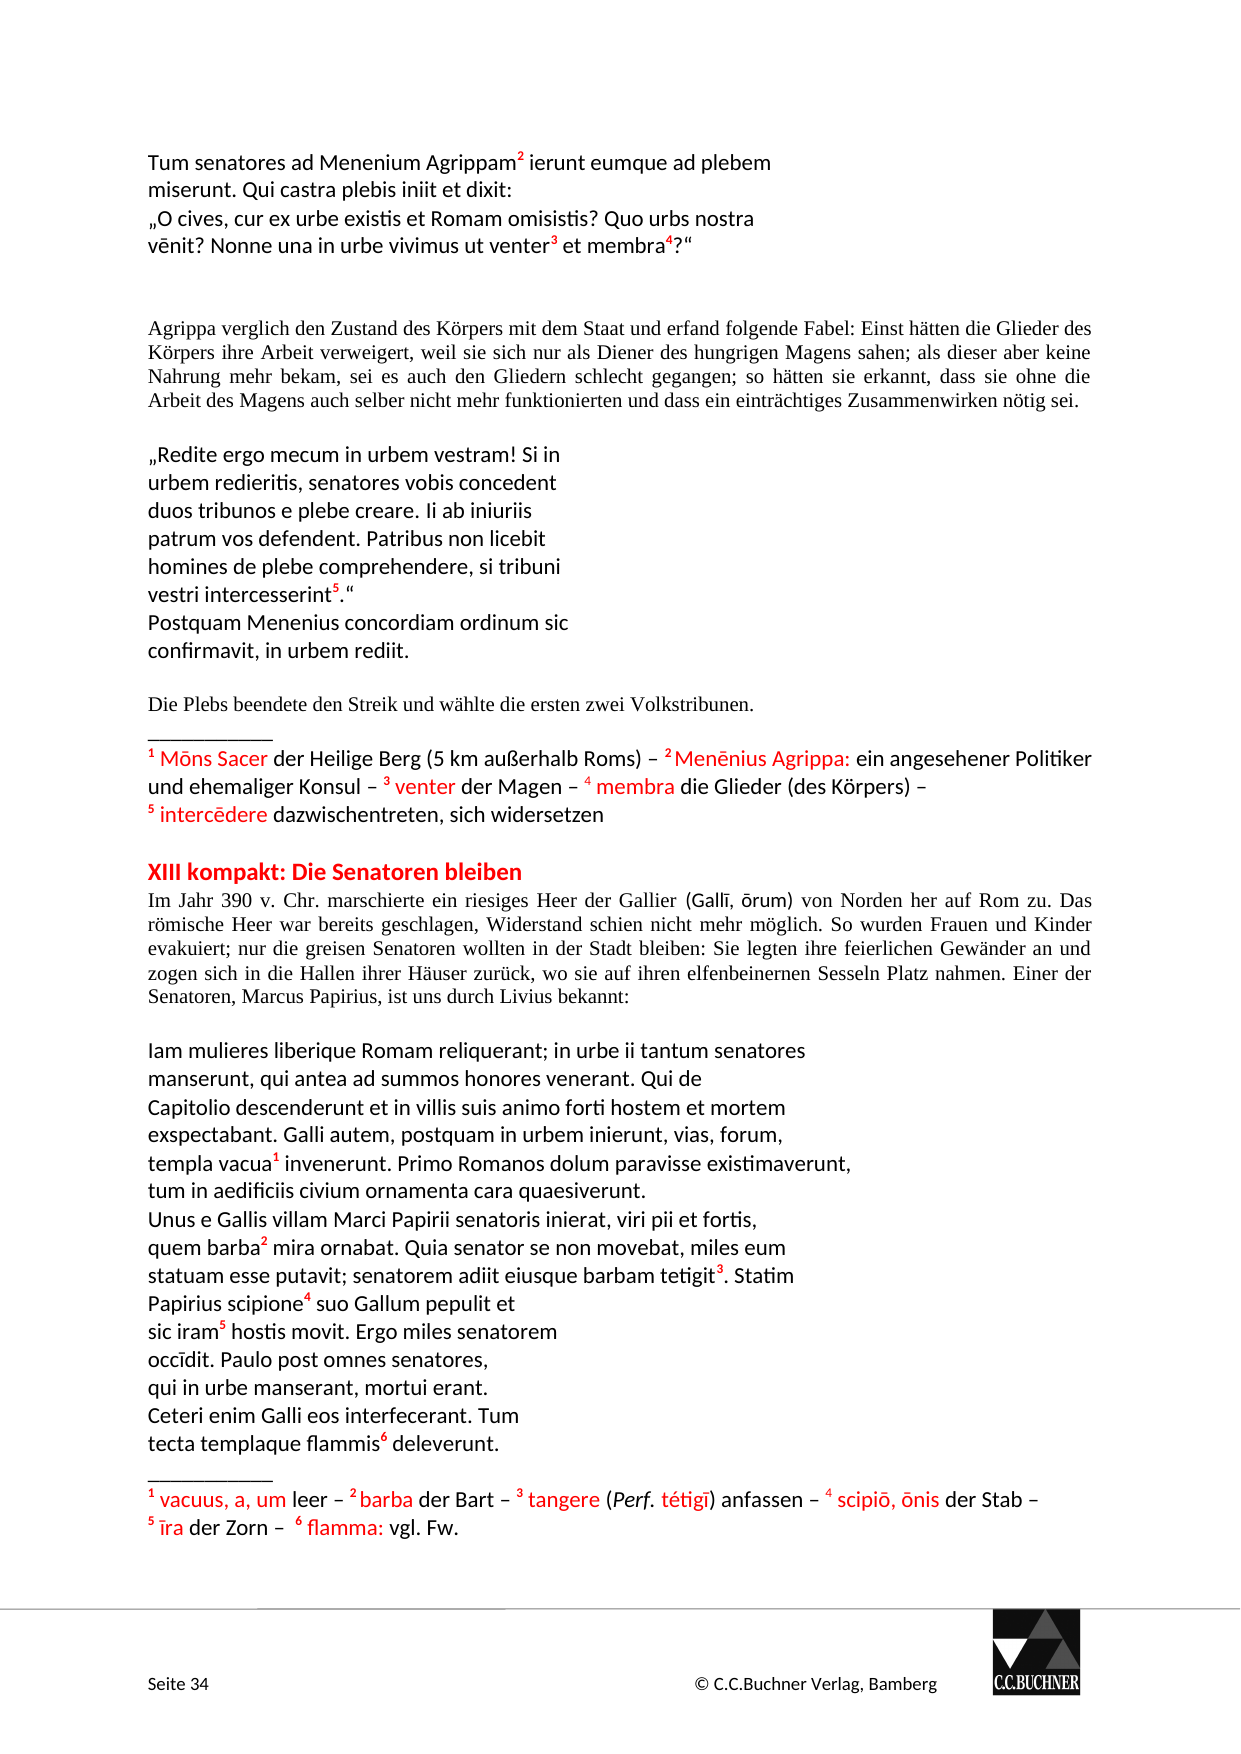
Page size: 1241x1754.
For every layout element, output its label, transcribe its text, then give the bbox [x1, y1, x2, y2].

text duos tribunos e plebe creare. Ii ab iniuriis [148, 496, 1093, 524]
text ___________ [148, 1457, 1093, 1485]
text urbem redieritis, senatores vobis concedent [148, 468, 1093, 496]
text Papirius scipione4 suo Gallum pepulit et [148, 1289, 1093, 1317]
text quem barba2 mira ornabat. Quia senator se non movebat, miles eum [148, 1233, 1093, 1261]
text qui in urbe manserant, mortui erant. [148, 1373, 1093, 1401]
text Capitolio descenderunt et in villis suis animo forti hostem et mortem [148, 1093, 1093, 1121]
text Ceteri enim Galli eos interfecerant. Tum [148, 1401, 1093, 1429]
text sic iram5 hostis movit. Ergo miles senatorem [148, 1317, 1093, 1345]
text templa vacua1 invenerunt. Primo Romanos dolum paravisse existimaverunt, [148, 1149, 1093, 1177]
text Die Plebs beendete den Streik und wählte die ersten zwei Volkstribunen. [148, 692, 1093, 716]
text Tum senatores ad Menenium Agrippam2 ierunt eumque ad plebem [148, 148, 1093, 176]
text homines de plebe comprehendere, si tribuni [148, 552, 1093, 580]
text confirmavit, in urbem rediit. [148, 636, 1093, 664]
text ___________ [148, 716, 1093, 744]
text 1 vacuus, a, um leer – 2 barba der Bart – 3 tangere (Perf. tétigī) anfassen – 4 scipiō, ōnis der Stab – [148, 1485, 1093, 1513]
text 5 īra der Zorn – 6 flamma: vgl. Fw. [148, 1513, 1093, 1541]
text miserunt. Qui castra plebis iniit et dixit: [148, 176, 1093, 204]
text „Redite ergo mecum in urbem vestram! Si in [148, 440, 1093, 468]
text Postquam Menenius concordiam ordinum sic [148, 608, 1093, 636]
text tum in aedificiis civium ornamenta cara quaesiverunt. [148, 1177, 1093, 1205]
text vēnit? Nonne una in urbe vivimus ut venter3 et membra4?“ [148, 232, 1093, 260]
text 1 Mōns Sacer der Heilige Berg (5 km außerhalb Roms) – 2 Menēnius Agrippa: ein angesehener Politiker und ehemaliger Konsul – 3 venter der Magen – 4 membra die Glieder (des Körpers) – [148, 744, 1093, 800]
text statuam esse putavit; senatorem adiit eiusque barbam tetigit3. Statim [148, 1261, 1093, 1289]
text tecta templaque flammis6 deleverunt. [148, 1429, 1093, 1457]
text „O cives, cur ex urbe existis et Romam omisistis? Quo urbs nostra [148, 204, 1093, 232]
text vestri intercesserint5.“ [148, 580, 1093, 608]
text 5 intercēdere dazwischentreten, sich widersetzen [148, 800, 1093, 828]
subtitle XIII kompakt: Die Senatoren bleiben [148, 856, 1093, 887]
text occīdit. Paulo post omnes senatores, [148, 1345, 1093, 1373]
text Agrippa verglich den Zustand des Körpers mit dem Staat und erfand folgende Fabel: Einst hätten die Glieder des Körpers ihre Arbeit verweigert, weil sie sich nur als Diener des hungrigen Magens sahen; als dieser aber keine Nahrung mehr bekam, sei es auch den Gliedern schlecht gegangen; so hätten sie erkannt, dass sie ohne die Arbeit des Magens auch selber nicht mehr funktionierten und dass ein einträchtiges Zusammenwirken nötig sei. [148, 316, 1093, 412]
picture [992, 1610, 1081, 1696]
text Unus e Gallis villam Marci Papirii senatoris inierat, viri pii et fortis, [148, 1205, 1093, 1233]
text manserunt, qui antea ad summos honores venerant. Qui de [148, 1064, 1093, 1093]
text Iam mulieres liberique Romam reliquerant; in urbe ii tantum senatores [148, 1037, 1093, 1064]
text Im Jahr 390 v. Chr. marschierte ein riesiges Heer der Gallier (Gallī, ōrum) von Norden her auf Rom zu. Das römische Heer war bereits geschlagen, Widerstand schien nicht mehr möglich. So wurden Frauen und Kinder evakuiert; nur die greisen Senatoren wollten in der Stadt bleiben: Sie legten ihre feierlichen Gewänder an und zogen sich in die Hallen ihrer Häuser zurück, wo sie auf ihren elfenbeinernen Sesseln Platz nahmen. Einer der Senatoren, Marcus Papirius, ist uns durch Livius bekannt: [148, 887, 1093, 1008]
text exspectabant. Galli autem, postquam in urbem inierunt, vias, forum, [148, 1121, 1093, 1149]
text patrum vos defendent. Patribus non licebit [148, 524, 1093, 552]
